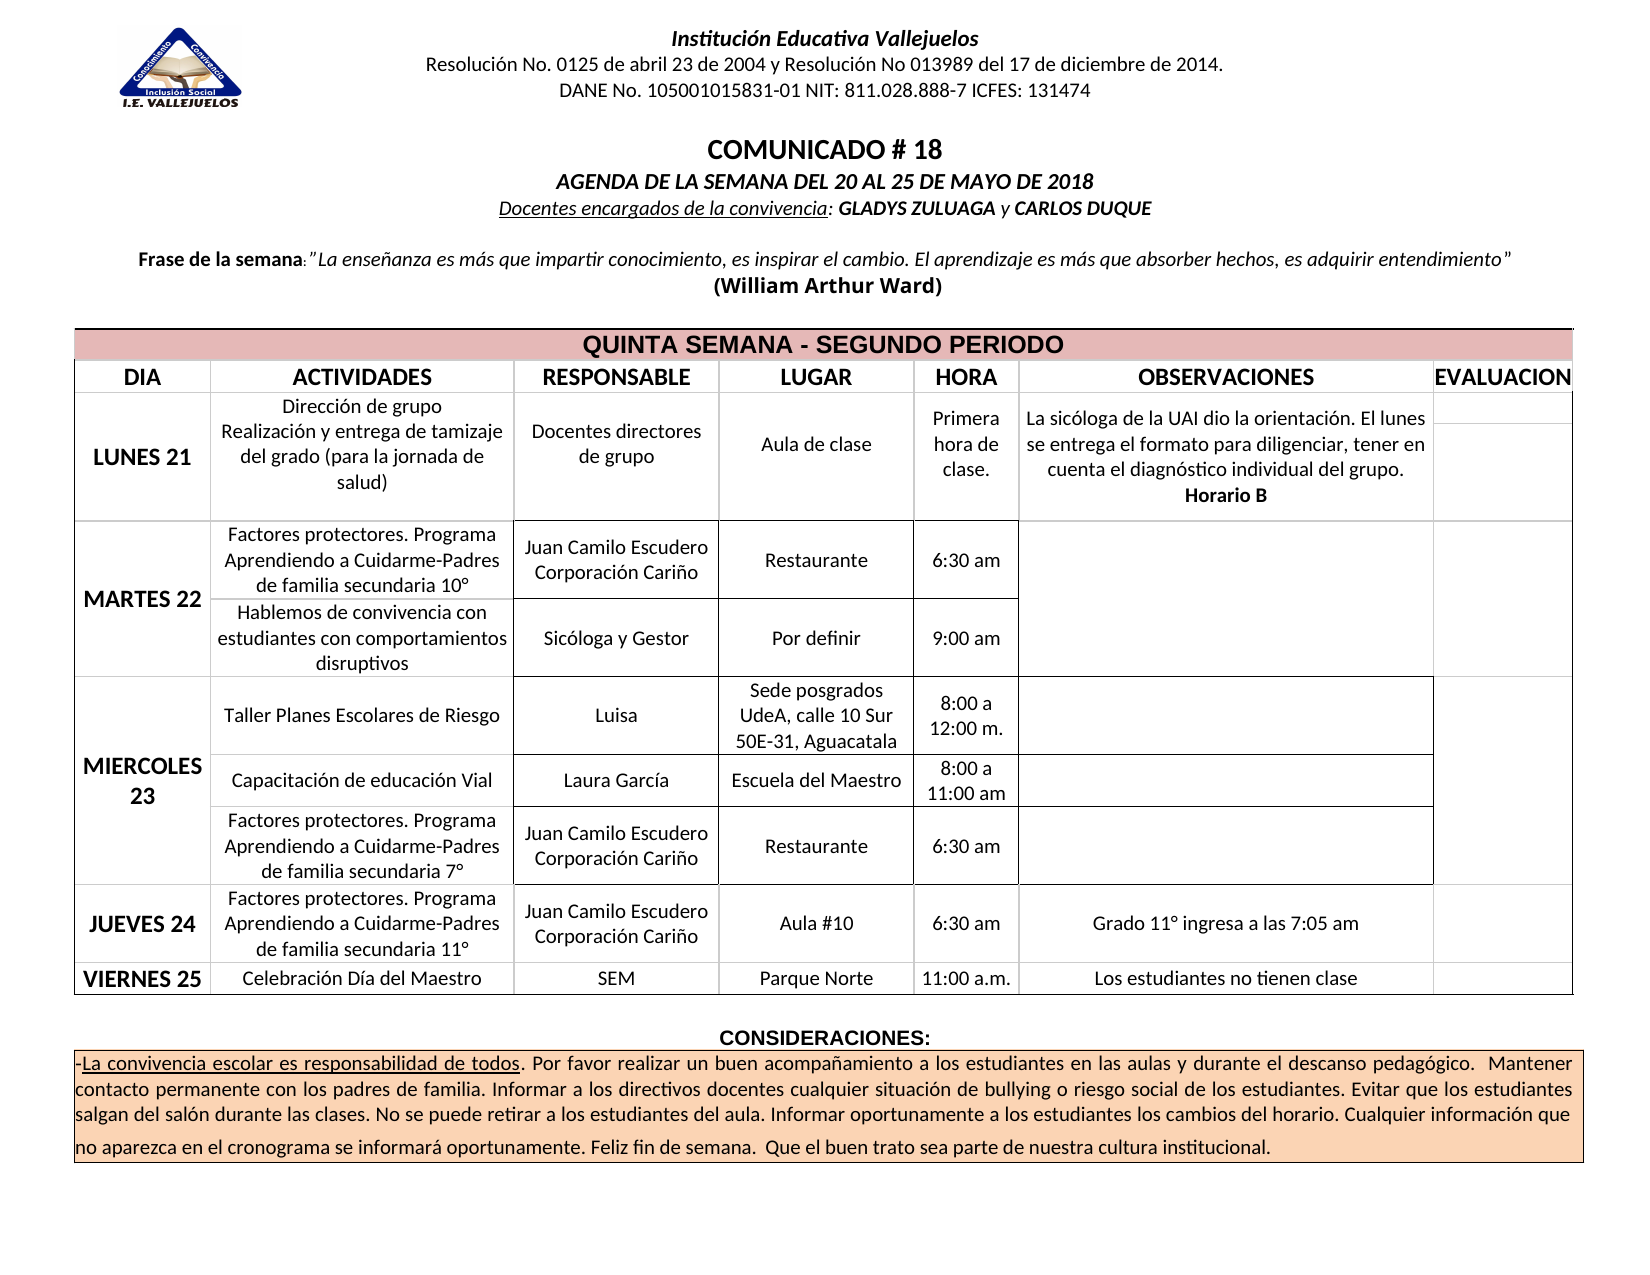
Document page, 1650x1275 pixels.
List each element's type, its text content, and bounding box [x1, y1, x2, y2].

text COMUNICADO # 18 [75, 131, 1575, 167]
table_cell Juan Camilo Escudero Corporación Cariño [514, 521, 718, 598]
table_cell SEM [515, 963, 718, 993]
table_cell 6:30 am [915, 885, 1018, 961]
table_cell 6:30 am [914, 521, 1018, 598]
table_cell ACTIVIDADES [211, 361, 513, 391]
table_cell Taller Planes Escolares de Riesgo [211, 677, 513, 753]
table_cell Laura García [514, 755, 718, 806]
table_cell LUGAR [720, 361, 913, 391]
table_header QUINTA SEMANA - SEGUNDO PERIODO [75, 330, 1572, 359]
table_cell Primera hora de clase. [915, 393, 1018, 520]
table_cell LUNES 21 [75, 393, 210, 520]
table_cell Capacitación de educación Vial [211, 755, 513, 806]
table_cell Docentes directores de grupo [515, 393, 718, 520]
table_cell La sicóloga de la UAI dio la orientación. El lunes se entrega el formato para diligenciar, tener en cuenta el diagnóstico individual del grupo. Horario B [1020, 393, 1433, 520]
table_cell Luisa [514, 677, 718, 753]
table_cell MARTES 22 [75, 522, 210, 676]
table_cell MIERCOLES 23 [75, 677, 210, 884]
table_cell [1019, 807, 1433, 884]
table_cell Los estudiantes no tienen clase [1020, 963, 1433, 993]
table_cell RESPONSABLE [515, 361, 718, 391]
table_cell Juan Camilo Escudero Corporación Cariño [515, 885, 718, 961]
table_cell OBSERVACIONES [1020, 361, 1433, 391]
table_cell [1434, 885, 1572, 961]
table_cell Sicóloga y Gestor [514, 599, 718, 676]
table_cell EVALUACION [1434, 361, 1572, 391]
table_cell Restaurante [719, 807, 913, 884]
table_cell Grado 11° ingresa a las 7:05 am [1020, 885, 1433, 961]
table_cell Escuela del Maestro [719, 755, 913, 806]
text Frase de la semana: ”La enseñanza es más que impartir conocimiento, es inspirar el cambio. El aprendizaje es más que absorber hechos, es adquirir entendimiento” [75, 246, 1575, 271]
table_cell VIERNES 25 [75, 963, 210, 993]
text (William Arthur Ward) [75, 271, 1575, 299]
table_cell [1019, 522, 1433, 676]
text AGENDA DE LA SEMANA DEL 20 AL 25 DE MAYO DE 2018 [75, 167, 1575, 195]
table_cell [1019, 677, 1433, 753]
table_cell JUEVES 24 [75, 885, 210, 961]
table_cell Factores protectores. Programa Aprendiendo a Cuidarme-Padres de familia secundaria 10° [211, 522, 513, 598]
table_cell [1434, 522, 1572, 676]
table_cell Parque Norte [720, 963, 913, 993]
table_cell Aula #10 [720, 885, 913, 961]
table_cell Factores protectores. Programa Aprendiendo a Cuidarme-Padres de familia secundaria 7° [211, 807, 513, 884]
table_cell [1434, 963, 1572, 993]
table_cell 6:30 am [914, 807, 1018, 884]
text CONSIDERACIONES: [75, 1026, 1575, 1049]
table_cell Aula de clase [720, 393, 913, 520]
table_cell HORA [915, 361, 1018, 391]
table_cell [1019, 755, 1433, 806]
table_cell Por definir [719, 599, 913, 676]
table_cell Hablemos de convivencia con estudiantes con comportamientos disruptivos [211, 600, 513, 676]
picture [117, 25, 243, 107]
table_cell Sede posgrados UdeA, calle 10 Sur 50E-31, Aguacatala [719, 677, 913, 753]
table_cell DIA [75, 361, 210, 391]
text Docentes encargados de la convivencia: GLADYS ZULUAGA y CARLOS DUQUE [75, 195, 1575, 220]
table_cell Dirección de grupo Realización y entrega de tamizaje del grado (para la jornada de salud) [211, 393, 513, 520]
table_cell Restaurante [719, 521, 913, 598]
text -La convivencia escolar es responsabilidad de todos. Por favor realizar un buen acompañamiento a los estudiantes en las aulas y durante el descanso pedagógico. Mantener contacto permanente con los padres de familia. Informar a los directivos docentes cualquier situación de bullying o riesgo social de los estudiantes. Evitar que los estudiantes salgan del salón durante las clases. No se puede retirar a los estudiantes del aula. Informar oportunamente a los estudiantes los cambios del horario. Cualquier información que no aparezca en el cronograma se informará oportunamente. Feliz fin de semana. Que el buen trato sea parte de nuestra cultura institucional. [75, 1051, 1583, 1162]
table_cell Celebración Día del Maestro [211, 963, 513, 993]
table_cell 8:00 a 12:00 m. [914, 677, 1018, 753]
table_cell 9:00 am [914, 599, 1018, 676]
table_cell Juan Camilo Escudero Corporación Cariño [514, 807, 718, 884]
table_cell 8:00 a 11:00 am [914, 755, 1018, 806]
table_cell [1434, 424, 1572, 520]
table_cell [1434, 677, 1572, 884]
table_cell [1434, 393, 1572, 423]
table_cell Factores protectores. Programa Aprendiendo a Cuidarme-Padres de familia secundaria 11° [211, 885, 513, 961]
table_cell 11:00 a.m. [915, 963, 1018, 993]
